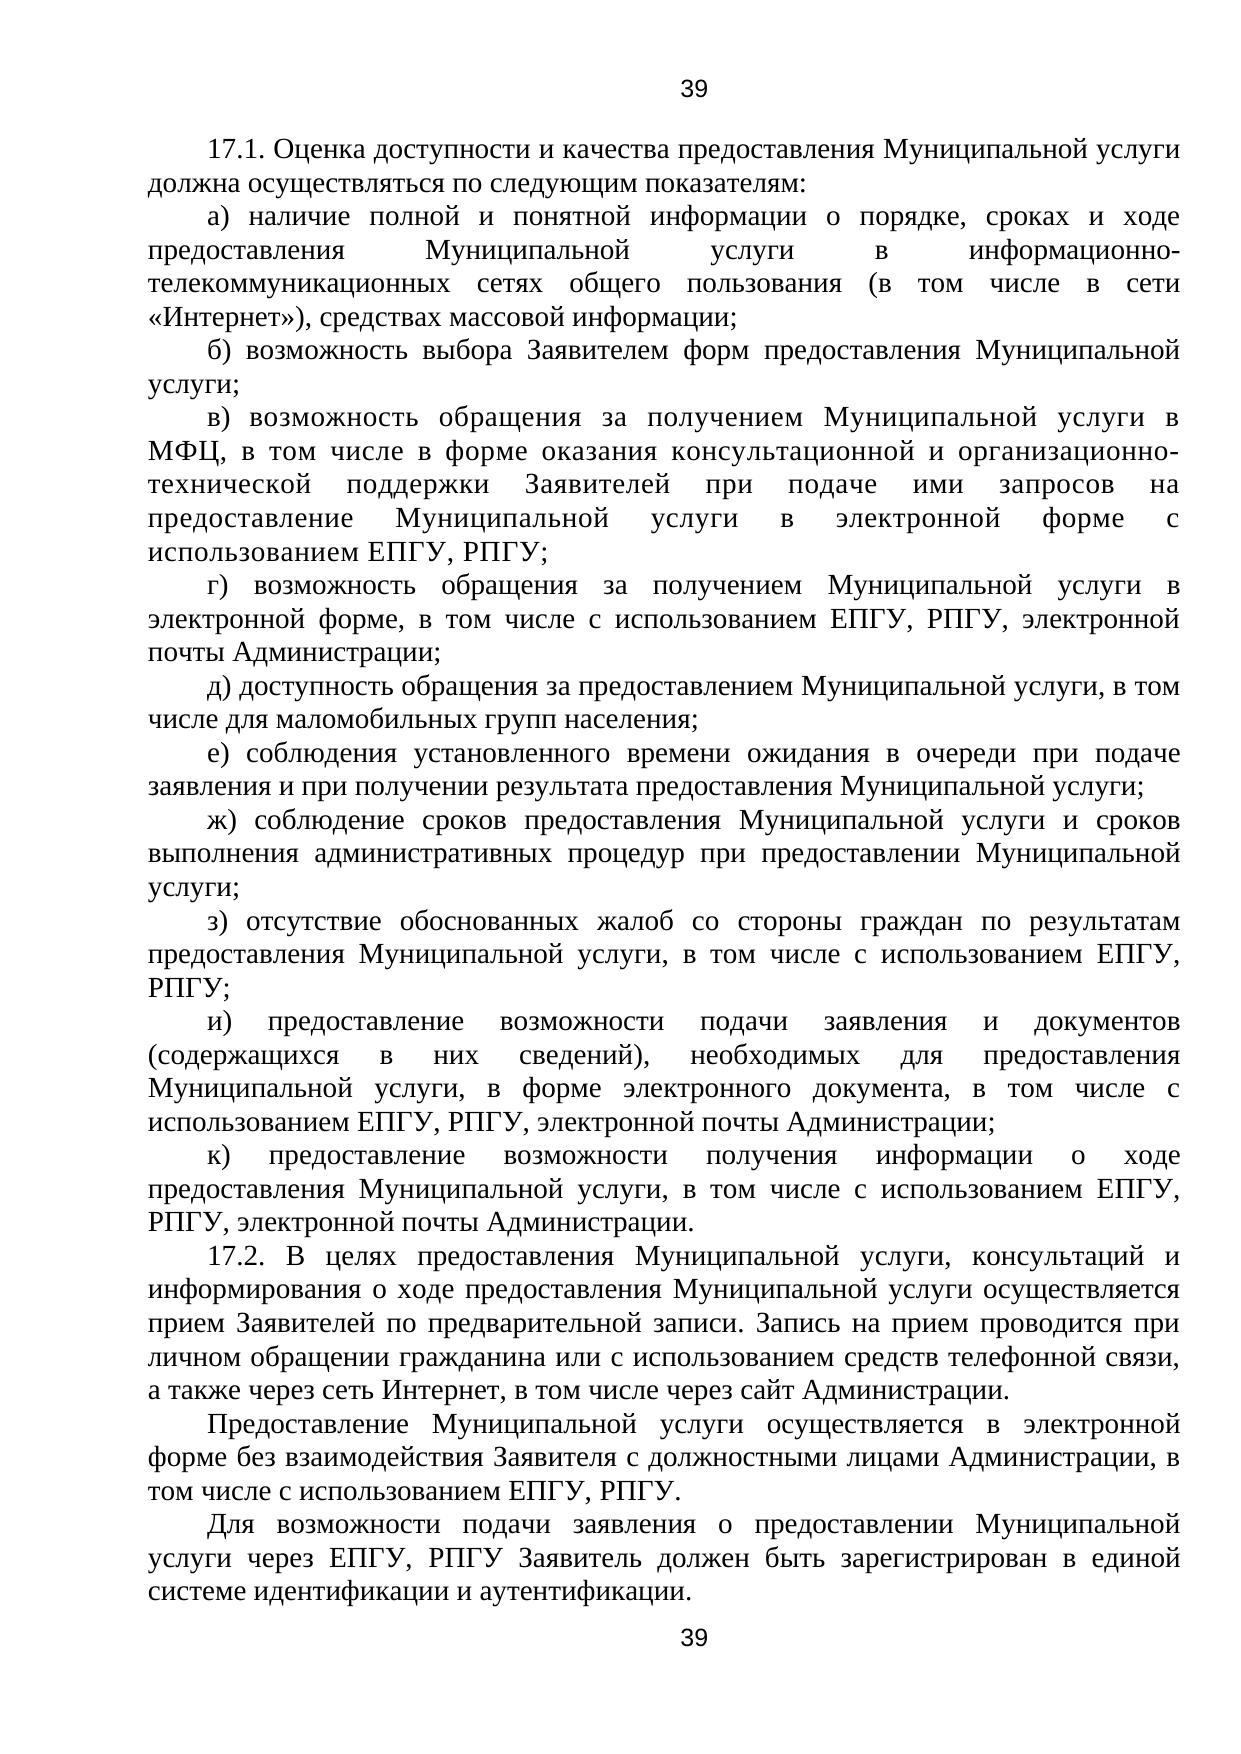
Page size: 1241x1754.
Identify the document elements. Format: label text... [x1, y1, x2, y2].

text и) предоставление возможности подачи заявления и документов (содержащихся в них сведений), необходимых для предоставления Муниципальной услуги, в форме электронного документа, в том числе с использованием ЕПГУ, РПГУ, электронной почты Администрации; [148, 1003, 1181, 1137]
text ж) соблюдение сроков предоставления Муниципальной услуги и сроков выполнения административных процедур при предоставлении Муниципальной услуги; [148, 802, 1181, 903]
text г) возможность обращения за получением Муниципальной услуги в электронной форме, в том числе с использованием ЕПГУ, РПГУ, электронной почты Администрации; [148, 567, 1181, 668]
text з) отсутствие обоснованных жалоб со стороны граждан по результатам предоставления Муниципальной услуги, в том числе с использованием ЕПГУ, РПГУ; [148, 903, 1181, 1003]
text а) наличие полной и понятной информации о порядке, сроках и ходе предоставления Муниципальной услуги в информационно-телекоммуникационных сетях общего пользования (в том числе в сети «Интернет»), средствах массовой информации; [148, 198, 1181, 332]
text 17.2. В целях предоставления Муниципальной услуги, консультаций и информирования о ходе предоставления Муниципальной услуги осуществляется прием Заявителей по предварительной записи. Запись на прием проводится при личном обращении гражданина или с использованием средств телефонной связи, а также через сеть Интернет, в том числе через сайт Администрации. [148, 1238, 1181, 1406]
text в) возможность обращения за получением Муниципальной услуги в МФЦ, в том числе в форме оказания консультационной и организационно-технической поддержки Заявителей при подаче ими запросов на предоставление Муниципальной услуги в электронной форме с использованием ЕПГУ, РПГУ; [148, 399, 1181, 567]
text к) предоставление возможности получения информации о ходе предоставления Муниципальной услуги, в том числе с использованием ЕПГУ, РПГУ, электронной почты Администрации. [148, 1137, 1181, 1238]
text Для возможности подачи заявления о предоставлении Муниципальной услуги через ЕПГУ, РПГУ Заявитель должен быть зарегистрирован в единой системе идентификации и аутентификации. [148, 1506, 1181, 1607]
text 17.1. Оценка доступности и качества предоставления Муниципальной услуги должна осуществляться по следующим показателям: [148, 131, 1181, 198]
text д) доступность обращения за предоставлением Муниципальной услуги, в том числе для маломобильных групп населения; [148, 668, 1181, 735]
text Предоставление Муниципальной услуги осуществляется в электронной форме без взаимодействия Заявителя с должностными лицами Администрации, в том числе с использованием ЕПГУ, РПГУ. [148, 1406, 1181, 1506]
text е) соблюдения установленного времени ожидания в очереди при подаче заявления и при получении результата предоставления Муниципальной услуги; [148, 735, 1181, 802]
text б) возможность выбора Заявителем форм предоставления Муниципальной услуги; [148, 332, 1181, 399]
